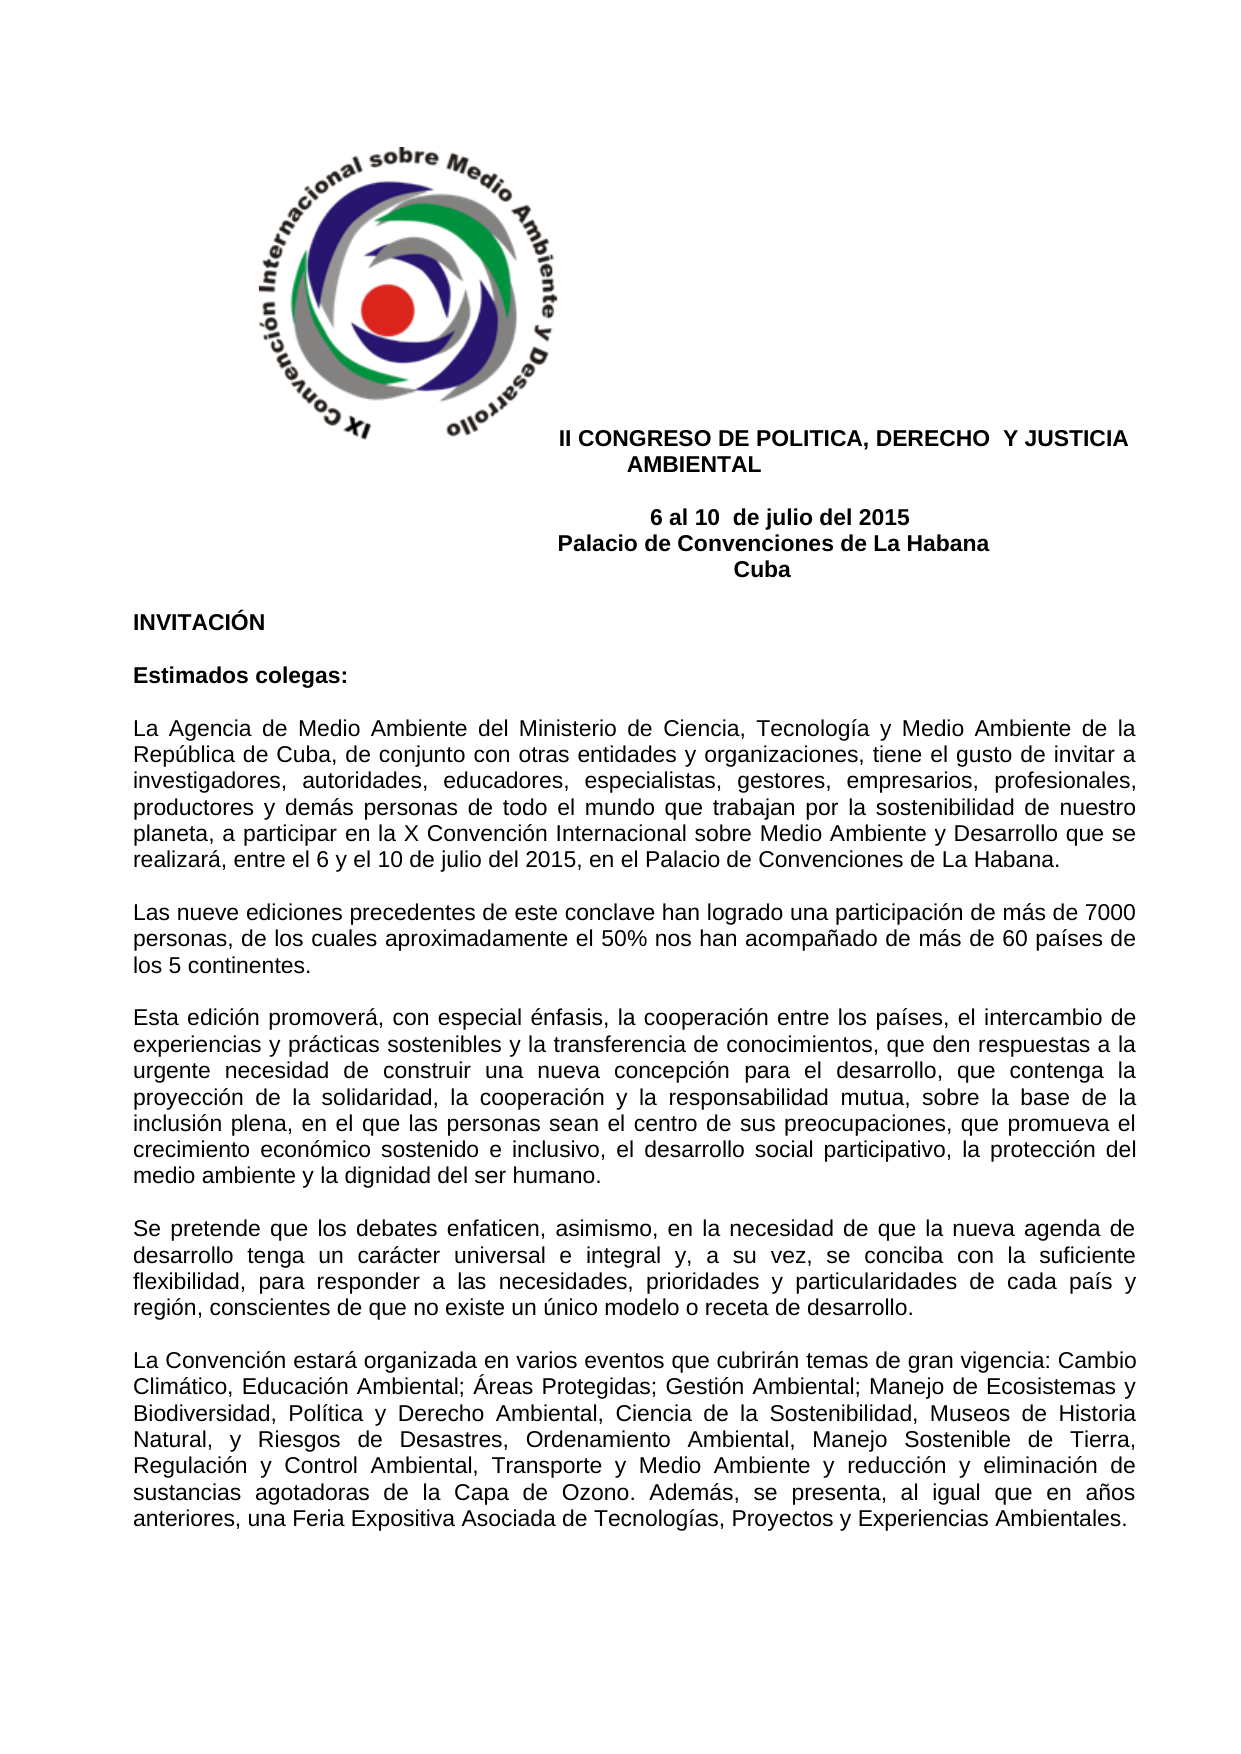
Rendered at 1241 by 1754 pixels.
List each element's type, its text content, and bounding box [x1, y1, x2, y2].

text Palacio de Convenciones de La Habana [251, 530, 1137, 556]
text La Agencia de Medio Ambiente del Ministerio de Ciencia, Tecnología y Medio Ambiente de la República de Cuba, de conjunto con otras entidades y organizaciones, tiene el gusto de invitar a investigadores, autoridades, educadores, especialistas, gestores, empresarios, profesionales, productores y demás personas de todo el mundo que trabajan por la sostenibilidad de nuestro planeta, a participar en la X Convención Internacional sobre Medio Ambiente y Desarrollo que se realizará, entre el 6 y el 10 de julio del 2015, en el Palacio de Convenciones de La Habana. [133, 714, 1137, 873]
picture [258, 147, 559, 446]
text Se pretende que los debates enfaticen, asimismo, en la necesidad de que la nueva agenda de desarrollo tenga un carácter universal e integral y, a su vez, se conciba con la suficiente flexibilidad, para responder a las necesidades, prioridades y particularidades de cada país y región, conscientes de que no existe un único modelo o receta de desarrollo. [133, 1215, 1137, 1321]
text La Convención estará organizada en varios eventos que cubrirán temas de gran vigencia: Cambio Climático, Educación Ambiental; Áreas Protegidas; Gestión Ambiental; Manejo de Ecosistemas y Biodiversidad, Política y Derecho Ambiental, Ciencia de la Sostenibilidad, Museos de Historia Natural, y Riesgos de Desastres, Ordenamiento Ambiental, Manejo Sostenible de Tierra, Regulación y Control Ambiental, Transporte y Medio Ambiente y reducción y eliminación de sustancias agotadoras de la Capa de Ozono. Además, se presenta, al igual que en años anteriores, una Feria Expositiva Asociada de Tecnologías, Proyectos y Experiencias Ambientales. [133, 1347, 1137, 1531]
text Cuba [133, 556, 1137, 583]
text 6 al 10 de julio del 2015 [251, 504, 1137, 530]
text INVITACIÓN [133, 609, 1137, 635]
text Estimados colegas: [133, 662, 1137, 688]
text Las nueve ediciones precedentes de este conclave han logrado una participación de más de 7000 personas, de los cuales aproximadamente el 50% nos han acompañado de más de 60 países de los 5 continentes. [133, 899, 1137, 978]
text Esta edición promoverá, con especial énfasis, la cooperación entre los países, el intercambio de experiencias y prácticas sostenibles y la transferencia de conocimientos, que den respuestas a la urgente necesidad de construir una nueva concepción para el desarrollo, que contenga la proyección de la solidaridad, la cooperación y la responsabilidad mutua, sobre la base de la inclusión plena, en el que las personas sean el centro de sus preocupaciones, que promueva el crecimiento económico sostenido e inclusivo, el desarrollo social participativo, la protección del medio ambiente y la dignidad del ser humano. [133, 1004, 1137, 1189]
